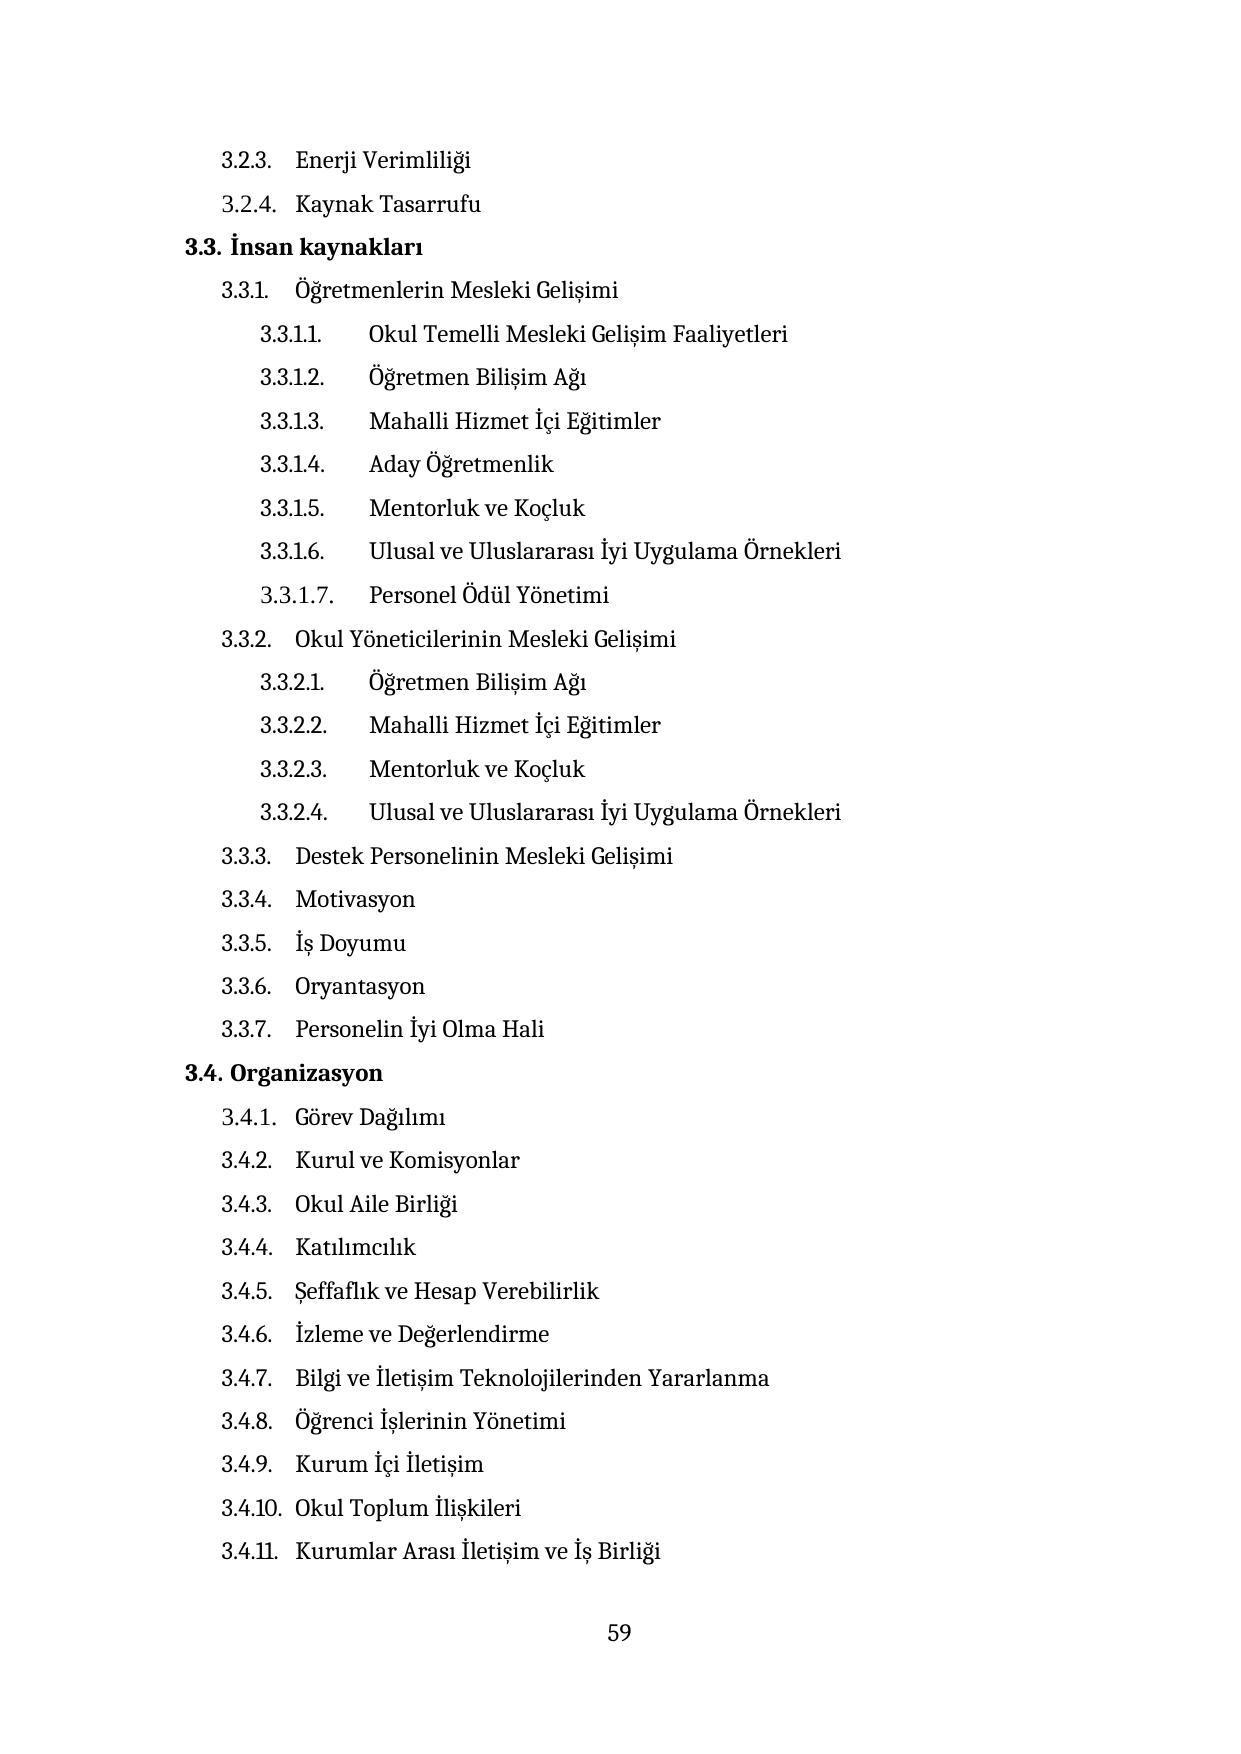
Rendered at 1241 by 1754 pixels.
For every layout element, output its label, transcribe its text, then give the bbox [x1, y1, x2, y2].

list Ulusal ve Uluslararası İyi Uygulama Örnekleri [260, 798, 1198, 827]
list Mahalli Hizmet İçi Eğitimler [260, 407, 1198, 436]
list Şeffaflık ve Hesap Verebilirlik [221, 1277, 1198, 1305]
list Okul Aile Birliği [221, 1189, 1198, 1218]
list Kurumlar Arası İletişim ve İş Birliği [221, 1537, 1198, 1566]
list Öğretmen Bilişim Ağı [260, 668, 1198, 697]
list Katılımcılık [221, 1233, 1198, 1262]
subtitle İnsan kaynakları [185, 233, 1198, 262]
list Aday Öğretmenlik [260, 450, 1198, 479]
list Mahalli Hizmet İçi Eğitimler [260, 711, 1198, 740]
list Personel Ödül Yönetimi [260, 580, 1198, 610]
list Kurul ve Komisyonlar [221, 1146, 1198, 1175]
list Oryantasyon [221, 972, 1198, 1001]
list Ulusal ve Uluslararası İyi Uygulama Örnekleri [260, 537, 1198, 566]
list Öğretmenlerin Mesleki Gelişimi [221, 276, 1198, 305]
list Enerji Verimliliği [221, 146, 1198, 174]
list Mentorluk ve Koçluk [260, 755, 1198, 784]
list Görev Dağılımı [221, 1102, 1198, 1132]
list Öğretmen Bilişim Ağı [260, 363, 1198, 392]
list Kaynak Tasarrufu [221, 189, 1198, 218]
list Personelin İyi Olma Hali [221, 1015, 1198, 1044]
list Mentorluk ve Koçluk [260, 494, 1198, 522]
list Bilgi ve İletişim Teknolojilerinden Yararlanma [221, 1363, 1198, 1392]
list Okul Yöneticilerinin Mesleki Gelişimi [221, 624, 1198, 653]
list İzleme ve Değerlendirme [221, 1320, 1198, 1349]
list Destek Personelinin Mesleki Gelişimi [221, 842, 1198, 871]
list İş Doyumu [221, 928, 1198, 957]
subtitle Organizasyon [185, 1059, 1198, 1087]
list Okul Toplum İlişkileri [221, 1493, 1198, 1522]
list Okul Temelli Mesleki Gelişim Faaliyetleri [260, 320, 1198, 349]
list Öğrenci İşlerinin Yönetimi [221, 1407, 1198, 1436]
list Motivasyon [221, 885, 1198, 914]
list Kurum İçi İletişim [221, 1450, 1198, 1479]
